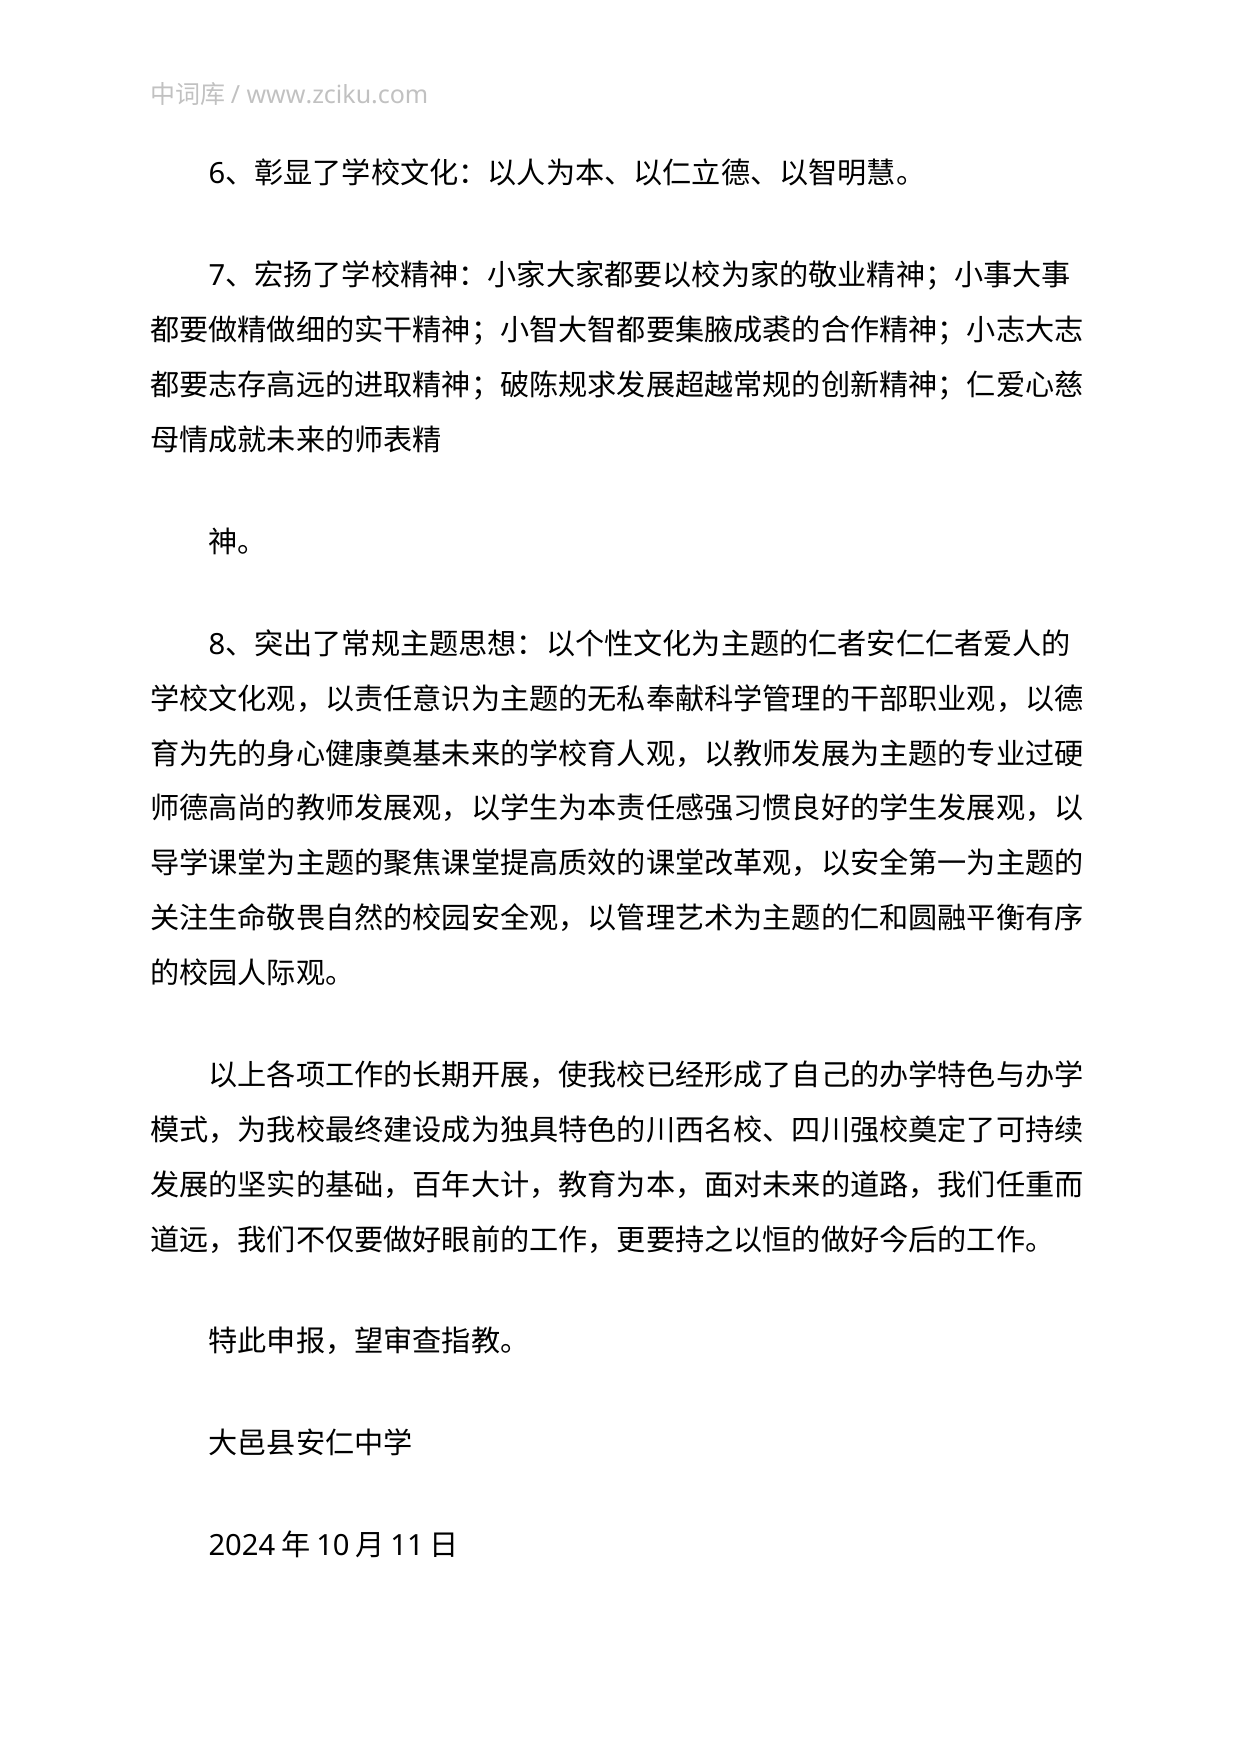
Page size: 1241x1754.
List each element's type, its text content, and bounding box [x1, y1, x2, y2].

text 以上各项工作的长期开展，使我校已经形成了自己的办学特色与办学模式，为我校最终建设成为独具特色的川西名校、四川强校奠定了可持续发展的坚实的基础，百年大计，教育为本，面对未来的道路，我们任重而道远，我们不仅要做好眼前的工作，更要持之以恒的做好今后的工作。 [150, 1052, 1090, 1258]
text 神。 [150, 518, 1090, 561]
text 特此申报，望审查指教。 [150, 1318, 1090, 1360]
text 7、宏扬了学校精神：小家大家都要以校为家的敬业精神；小事大事都要做精做细的实干精神；小智大智都要集腋成裘的合作精神；小志大志都要志存高远的进取精神；破陈规求发展超越常规的创新精神；仁爱心慈母情成就未来的师表精 [150, 252, 1090, 459]
text 8、突出了常规主题思想：以个性文化为主题的仁者安仁仁者爱人的学校文化观，以责任意识为主题的无私奉献科学管理的干部职业观，以德育为先的身心健康奠基未来的学校育人观，以教师发展为主题的专业过硬师德高尚的教师发展观，以学生为本责任感强习惯良好的学生发展观，以导学课堂为主题的聚焦课堂提高质效的课堂改革观，以安全第一为主题的关注生命敬畏自然的校园安全观，以管理艺术为主题的仁和圆融平衡有序的校园人际观。 [150, 620, 1090, 992]
text 大邑县安仁中学 [150, 1420, 1090, 1462]
text 6、彰显了学校文化：以人为本、以仁立德、以智明慧。 [150, 150, 1090, 192]
text 2024年10月11日 [150, 1522, 1090, 1564]
